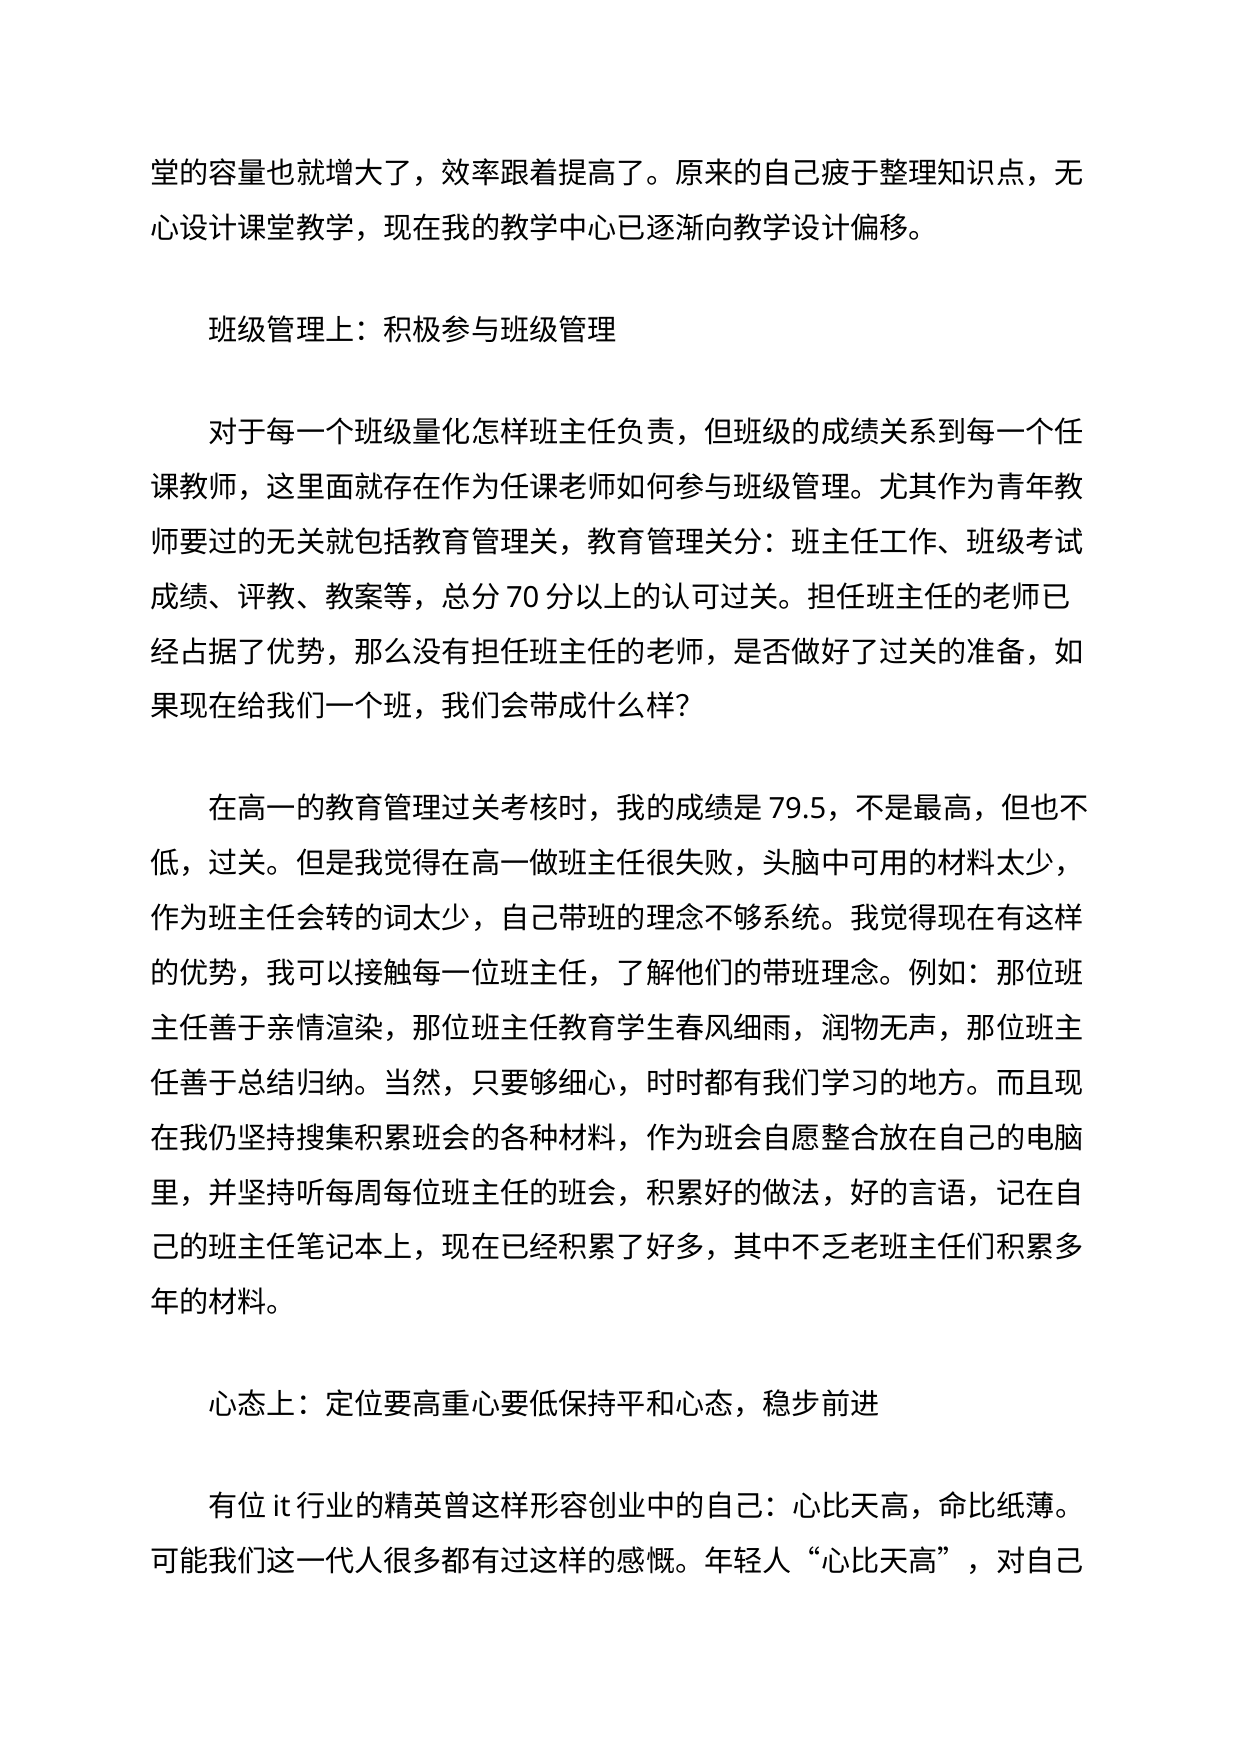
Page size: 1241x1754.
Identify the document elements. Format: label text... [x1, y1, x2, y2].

text 对于每一个班级量化怎样班主任负责，但班级的成绩关系到每一个任课教师，这里面就存在作为任课老师如何参与班级管理。尤其作为青年教师要过的无关就包括教育管理关，教育管理关分：班主任工作、班级考试成绩、评教、教案等，总分70分以上的认可过关。担任班主任的老师已经占据了优势，那么没有担任班主任的老师，是否做好了过关的准备，如果现在给我们一个班，我们会带成什么样？ [150, 408, 1090, 725]
text 在高一的教育管理过关考核时，我的成绩是79.5，不是最高，但也不低，过关。但是我觉得在高一做班主任很失败，头脑中可用的材料太少，作为班主任会转的词太少，自己带班的理念不够系统。我觉得现在有这样的优势，我可以接触每一位班主任，了解他们的带班理念。例如：那位班主任善于亲情渲染，那位班主任教育学生春风细雨，润物无声，那位班主任善于总结归纳。当然，只要够细心，时时都有我们学习的地方。而且现在我仍坚持搜集积累班会的各种材料，作为班会自愿整合放在自己的电脑里，并坚持听每周每位班主任的班会，积累好的做法，好的言语，记在自己的班主任笔记本上，现在已经积累了好多，其中不乏老班主任们积累多年的材料。 [150, 785, 1090, 1321]
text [150, 150, 1090, 247]
text 心态上：定位要高重心要低保持平和心态，稳步前进 [150, 1381, 1090, 1423]
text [150, 1482, 1090, 1580]
text 班级管理上：积极参与班级管理 [150, 307, 1090, 349]
